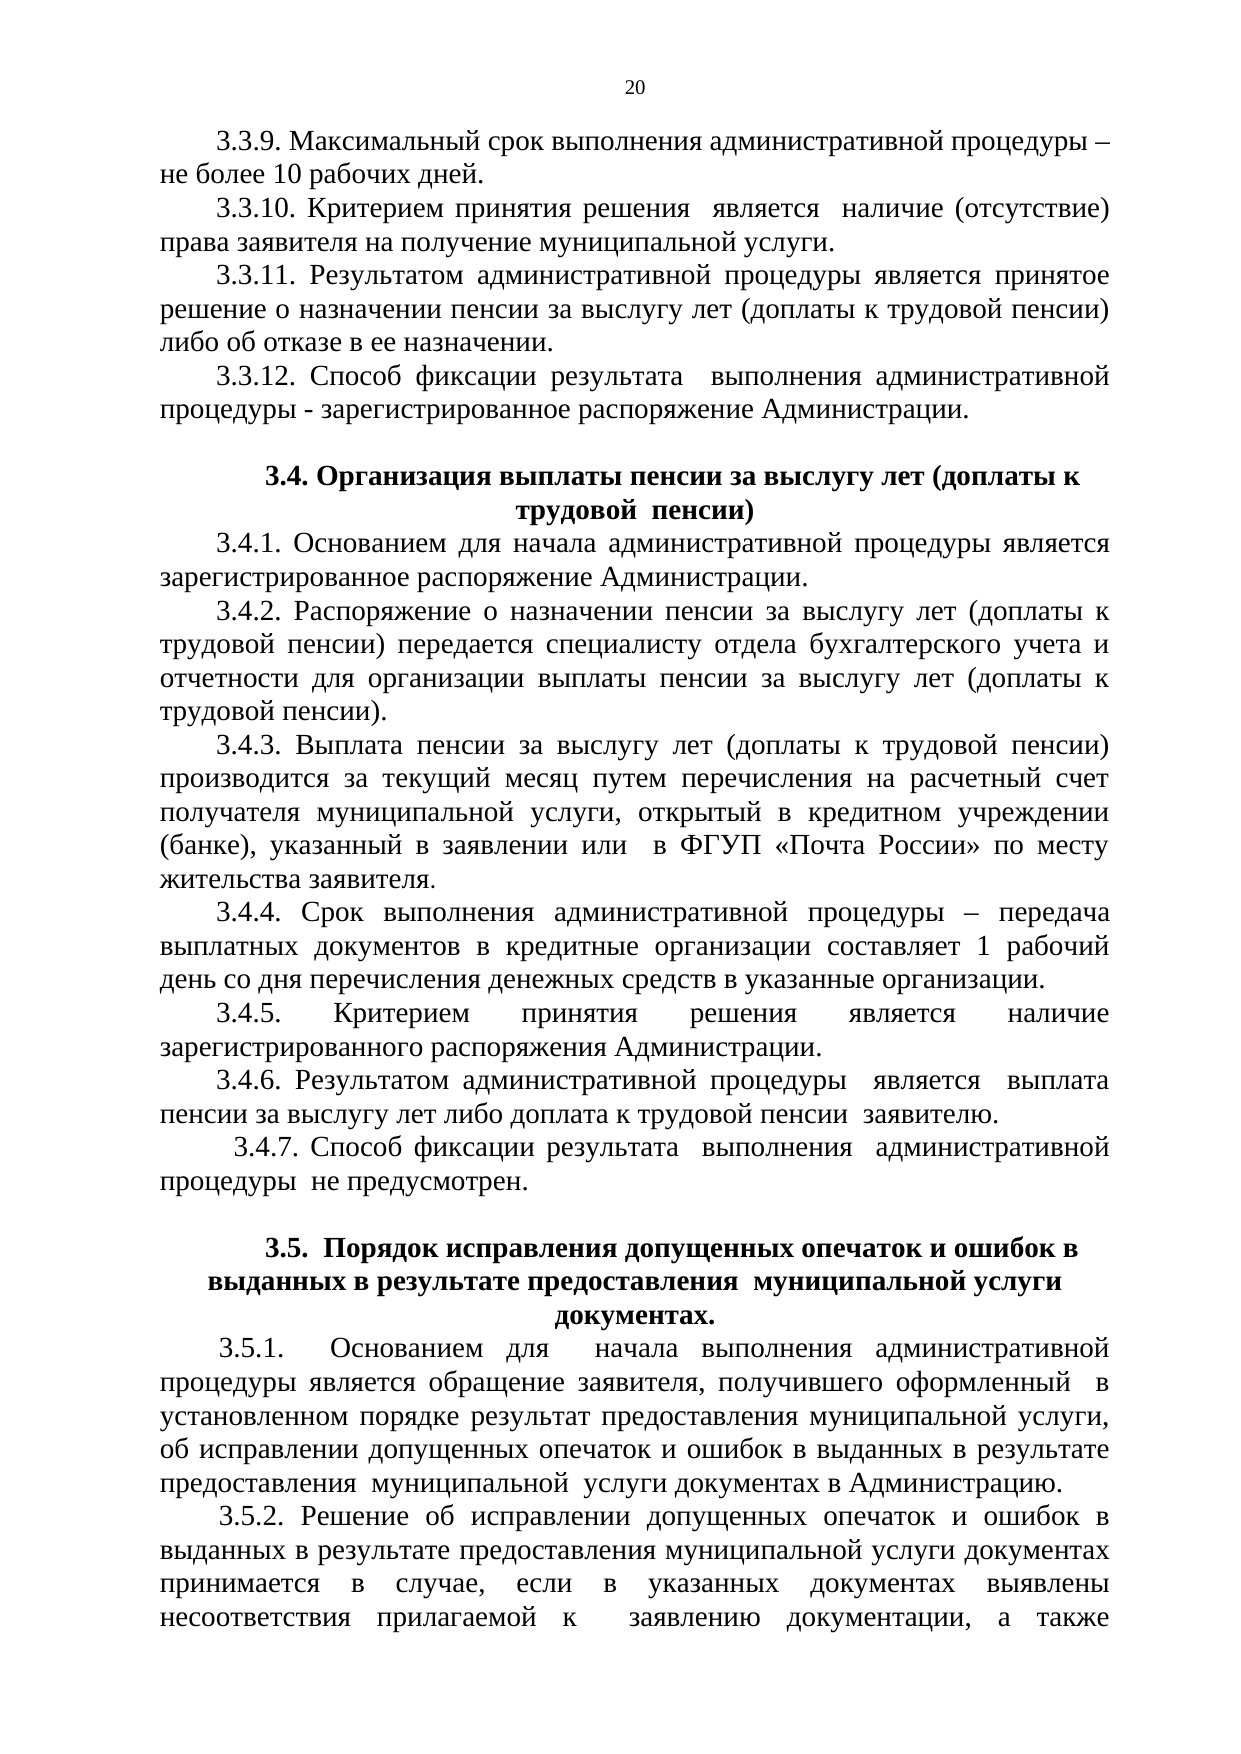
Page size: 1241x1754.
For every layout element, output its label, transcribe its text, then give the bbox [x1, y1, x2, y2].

text 3.3.9. Максимальный срок выполнения административной процедуры – не более 10 рабочих дней. [159, 123, 1110, 190]
text 3.4.2. Распоряжение о назначении пенсии за выслугу лет (доплаты к трудовой пенсии) передается специалисту отдела бухгалтерского учета и отчетности для организации выплаты пенсии за выслугу лет (доплаты к трудовой пенсии). [159, 593, 1110, 727]
text 3.4.4. Срок выполнения административной процедуры – передача выплатных документов в кредитные организации составляет 1 рабочий день со дня перечисления денежных средств в указанные организации. [159, 894, 1110, 995]
text 3.4. Организация выплаты пенсии за выслугу лет (доплаты к трудовой пенсии) [159, 458, 1110, 526]
text 3.4.7. Способ фиксации результата выполнения административной процедуры не предусмотрен. [159, 1129, 1110, 1196]
text 3.3.12. Способ фиксации результата выполнения административной процедуры - зарегистрированное распоряжение Администрации. [159, 358, 1110, 425]
text 3.3.11. Результатом административной процедуры является принятое решение о назначении пенсии за выслугу лет (доплаты к трудовой пенсии) либо об отказе в ее назначении. [159, 257, 1110, 358]
text 3.4.3. Выплата пенсии за выслугу лет (доплаты к трудовой пенсии) производится за текущий месяц путем перечисления на расчетный счет получателя муниципальной услуги, открытый в кредитном учреждении (банке), указанный в заявлении или в ФГУП «Почта России» по месту жительства заявителя. [159, 727, 1110, 894]
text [159, 1498, 1110, 1632]
text 3.4.5. Критерием принятия решения является наличие зарегистрированного распоряжения Администрации. [159, 995, 1110, 1062]
text 3.3.10. Критерием принятия решения является наличие (отсутствие) права заявителя на получение муниципальной услуги. [159, 190, 1110, 257]
text 3.5. Порядок исправления допущенных опечаток и ошибок в выданных в результате предоставления муниципальной услуги документах. [159, 1230, 1110, 1331]
text 3.5.1. Основанием для начала выполнения административной процедуры является обращение заявителя, получившего оформленный в установленном порядке результат предоставления муниципальной услуги, об исправлении допущенных опечаток и ошибок в выданных в результате предоставления муниципальной услуги документах в Администрацию. [159, 1331, 1110, 1498]
text 3.4.6. Результатом административной процедуры является выплата пенсии за выслугу лет либо доплата к трудовой пенсии заявителю. [159, 1062, 1110, 1129]
text 3.4.1. Основанием для начала административной процедуры является зарегистрированное распоряжение Администрации. [159, 526, 1110, 593]
